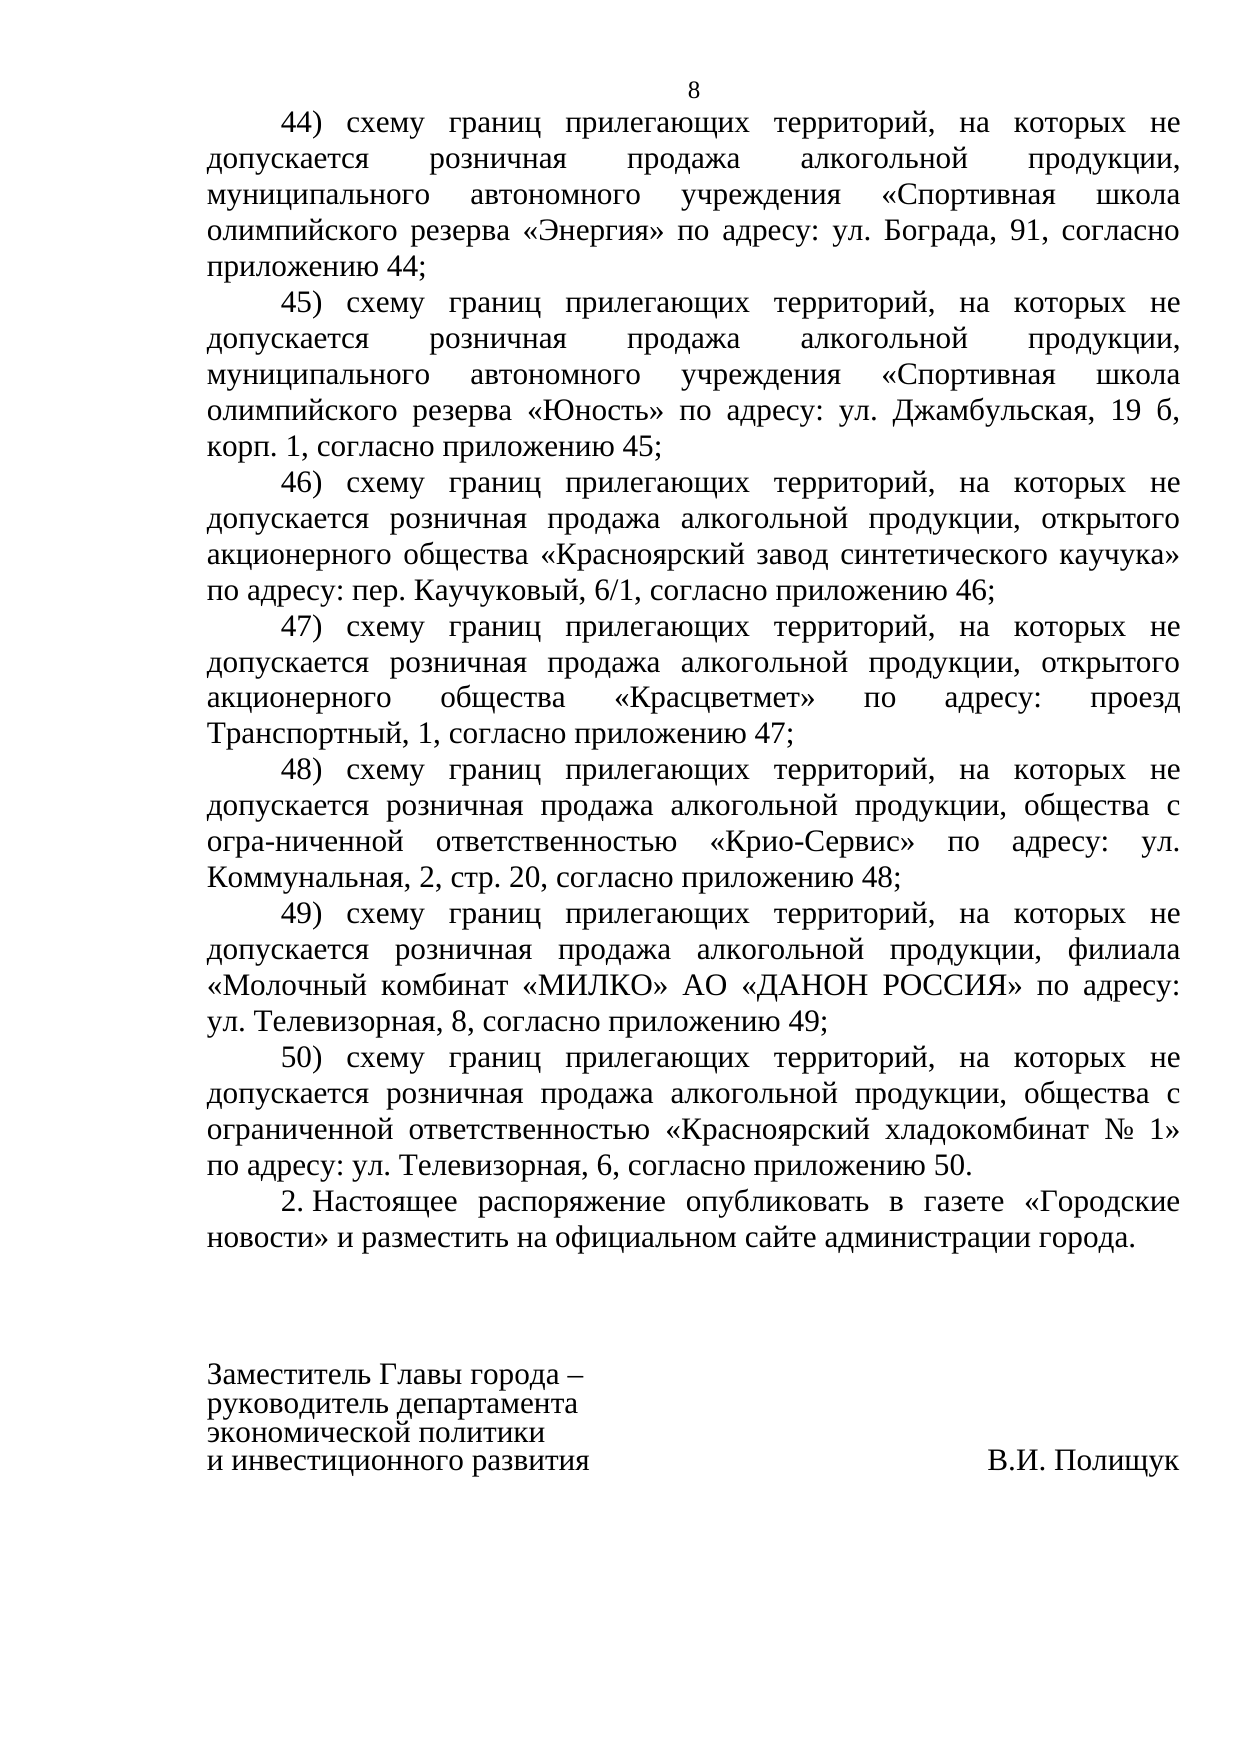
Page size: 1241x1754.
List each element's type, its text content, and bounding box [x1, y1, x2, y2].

text 48) схему границ прилегающих территорий, на которых не допускается розничная продажа алкогольной продукции, общества с огра-ниченной ответственностью «Крио-Сервис» по адресу: ул. Коммунальная, 2, стр. 20, согласно приложению 48; [207, 751, 1181, 894]
text экономической политики [207, 1419, 1181, 1448]
text руководитель департамента [207, 1390, 1181, 1419]
text 44) схему границ прилегающих территорий, на которых не допускается розничная продажа алкогольной продукции, муниципального автономного учреждения «Спортивная школа олимпийского резерва «Энергия» по адресу: ул. Бограда, 91, согласно приложению 44; [207, 104, 1181, 283]
text 46) схему границ прилегающих территорий, на которых не допускается розничная продажа алкогольной продукции, открытого акционерного общества «Красноярский завод синтетического каучука» по адресу: пер. Каучуковый, 6/1, согласно приложению 46; [207, 463, 1181, 607]
text 45) схему границ прилегающих территорий, на которых не допускается розничная продажа алкогольной продукции, муниципального автономного учреждения «Спортивная школа олимпийского резерва «Юность» по адресу: ул. Джамбульская, 19 б, корп. 1, согласно приложению 45; [207, 283, 1181, 463]
text Заместитель Главы города – [207, 1362, 1181, 1390]
text 49) схему границ прилегающих территорий, на которых не допускается розничная продажа алкогольной продукции, филиала «Молочный комбинат «МИЛКО» АО «ДАНОН РОССИЯ» по адресу: ул. Телевизорная, 8, согласно приложению 49; [207, 894, 1181, 1038]
text 47) схему границ прилегающих территорий, на которых не допускается розничная продажа алкогольной продукции, открытого акционерного общества «Красцветмет» по адресу: проезд Транспортный, 1, согласно приложению 47; [207, 607, 1181, 751]
text 2. Настоящее распоряжение опубликовать в газете «Городские новости» и разместить на официальном сайте администрации города. [207, 1182, 1181, 1254]
text 50) схему границ прилегающих территорий, на которых не допускается розничная продажа алкогольной продукции, общества с ограниченной ответственностью «Красноярский хладокомбинат № 1» по адресу: ул. Телевизорная, 6, согласно приложению 50. [207, 1038, 1181, 1182]
text и инвестиционного развития В.И. Полищук [207, 1448, 1181, 1477]
